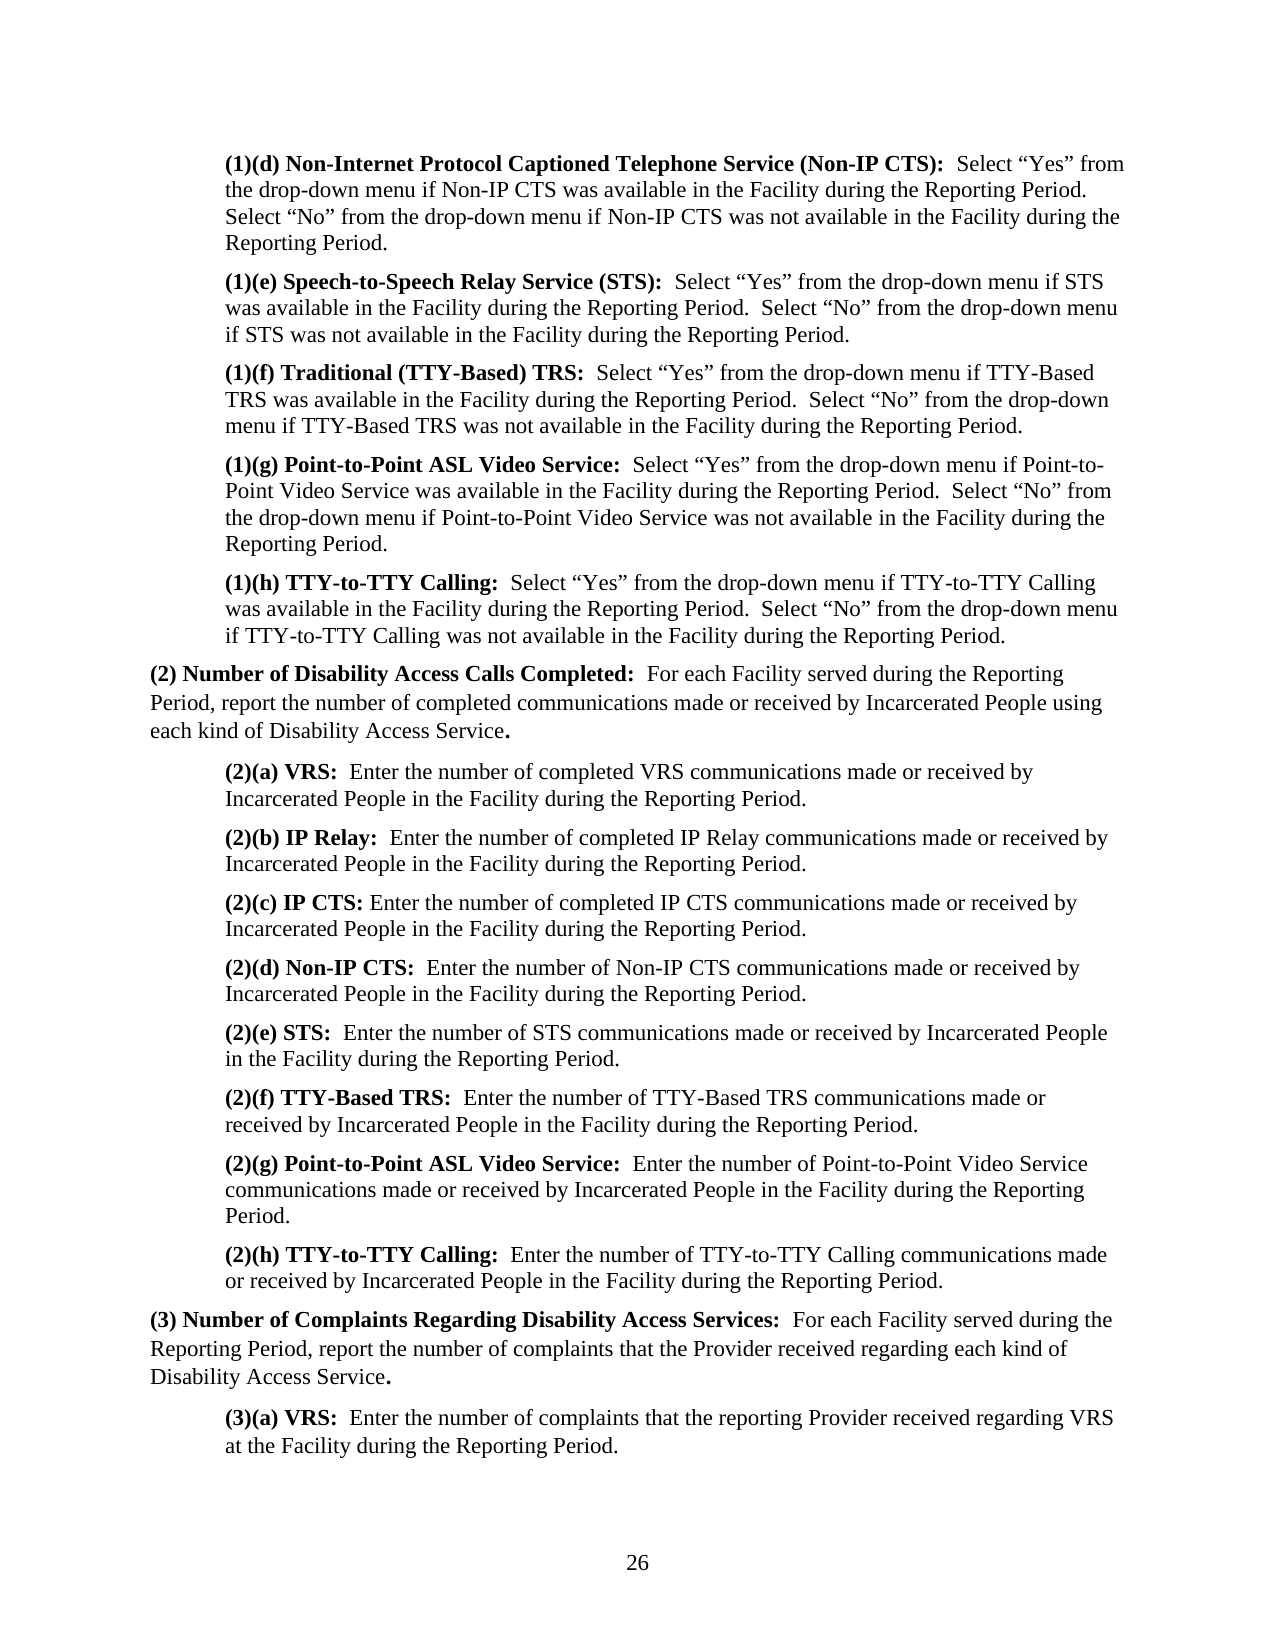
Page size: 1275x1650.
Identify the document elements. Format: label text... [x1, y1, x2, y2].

text (3)(a) VRS: Enter the number of complaints that the reporting Provider received regarding VRS at the Facility during the Reporting Period. [225, 1404, 1125, 1459]
text (1)(d) Non-Internet Protocol Captioned Telephone Service (Non-IP CTS): Select “Yes” from the drop-down menu if Non-IP CTS was available in the Facility during the Reporting Period. Select “No” from the drop-down menu if Non-IP CTS was not available in the Facility during the Reporting Period. [225, 150, 1125, 255]
text (2)(h) TTY-to-TTY Calling: Enter the number of TTY-to-TTY Calling communications made or received by Incarcerated People in the Facility during the Reporting Period. [225, 1241, 1125, 1294]
text (2)(c) IP CTS: Enter the number of completed IP CTS communications made or received by Incarcerated People in the Facility during the Reporting Period. [225, 889, 1125, 941]
text (2) Number of Disability Access Calls Completed: For each Facility served during the Reporting Period, report the number of completed communications made or received by Incarcerated People using each kind of Disability Access Service. [150, 661, 1125, 744]
text (2)(e) STS: Enter the number of STS communications made or received by Incarcerated People in the Facility during the Reporting Period. [225, 1019, 1125, 1072]
text (2)(g) Point-to-Point ASL Video Service: Enter the number of Point-to-Point Video Service communications made or received by Incarcerated People in the Facility during the Reporting Period. [225, 1149, 1125, 1229]
text (2)(d) Non-IP CTS: Enter the number of Non-IP CTS communications made or received by Incarcerated People in the Facility during the Reporting Period. [225, 954, 1125, 1007]
text (1)(e) Speech-to-Speech Relay Service (STS): Select “Yes” from the drop-down menu if STS was available in the Facility during the Reporting Period. Select “No” from the drop-down menu if STS was not available in the Facility during the Reporting Period. [225, 268, 1125, 347]
text (1)(g) Point-to-Point ASL Video Service: Select “Yes” from the drop-down menu if Point-to-Point Video Service was available in the Facility during the Reporting Period. Select “No” from the drop-down menu if Point-to-Point Video Service was not available in the Facility during the Reporting Period. [225, 451, 1125, 556]
text (2)(a) VRS: Enter the number of completed VRS communications made or received by Incarcerated People in the Facility during the Reporting Period. [225, 758, 1125, 811]
text (3) Number of Complaints Regarding Disability Access Services: For each Facility served during the Reporting Period, report the number of complaints that the Provider received regarding each kind of Disability Access Service. [150, 1306, 1125, 1389]
text (2)(f) TTY-Based TRS: Enter the number of TTY-Based TRS communications made or received by Incarcerated People in the Facility during the Reporting Period. [225, 1084, 1125, 1137]
text (1)(h) TTY-to-TTY Calling: Select “Yes” from the drop-down menu if TTY-to-TTY Calling was available in the Facility during the Reporting Period. Select “No” from the drop-down menu if TTY-to-TTY Calling was not available in the Facility during the Reporting Period. [225, 569, 1125, 648]
text (2)(b) IP Relay: Enter the number of completed IP Relay communications made or received by Incarcerated People in the Facility during the Reporting Period. [225, 823, 1125, 876]
text (1)(f) Traditional (TTY-Based) TRS: Select “Yes” from the drop-down menu if TTY-Based TRS was available in the Facility during the Reporting Period. Select “No” from the drop-down menu if TTY-Based TRS was not available in the Facility during the Reporting Period. [225, 359, 1125, 438]
